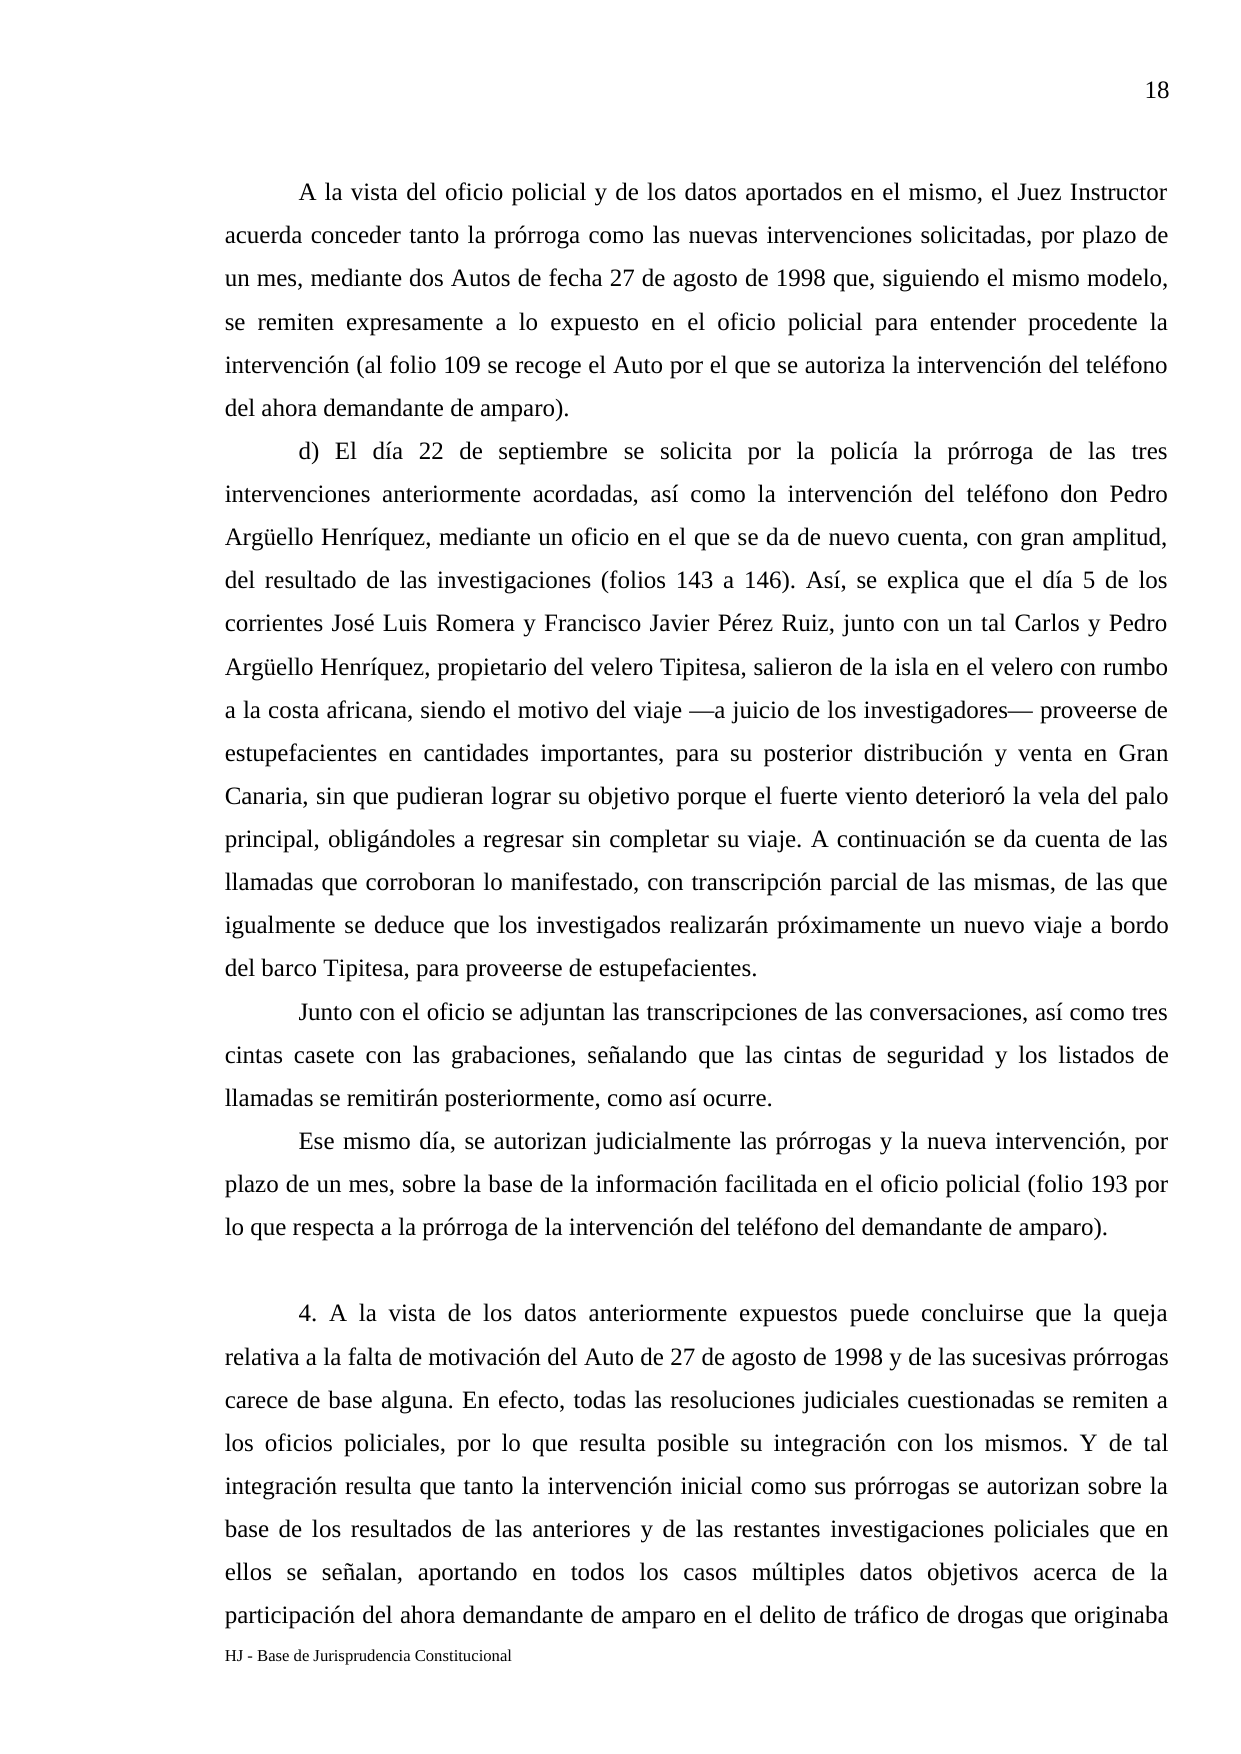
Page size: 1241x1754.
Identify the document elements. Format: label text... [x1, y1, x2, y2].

text Ese mismo día, se autorizan judicialmente las prórrogas y la nueva intervención, por plazo de un mes, sobre la base de la información facilitada en el oficio policial (folio 193 por lo que respecta a la prórroga de la intervención del teléfono del demandante de amparo). [224, 1126, 1169, 1241]
text Junto con el oficio se adjuntan las transcripciones de las conversaciones, así como tres cintas casete con las grabaciones, señalando que las cintas de seguridad y los listados de llamadas se remitirán posteriormente, como así ocurre. [224, 997, 1169, 1112]
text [224, 1298, 1169, 1629]
text A la vista del oficio policial y de los datos aportados en el mismo, el Juez Instructor acuerda conceder tanto la prórroga como las nuevas intervenciones solicitadas, por plazo de un mes, mediante dos Autos de fecha 27 de agosto de 1998 que, siguiendo el mismo modelo, se remiten expresamente a lo expuesto en el oficio policial para entender procedente la intervención (al folio 109 se recoge el Auto por el que se autoriza la intervención del teléfono del ahora demandante de amparo). [224, 177, 1169, 422]
text d) El día 22 de septiembre se solicita por la policía la prórroga de las tres intervenciones anteriormente acordadas, así como la intervención del teléfono don Pedro Argüello Henríquez, mediante un oficio en el que se da de nuevo cuenta, con gran amplitud, del resultado de las investigaciones (folios 143 a 146). Así, se explica que el día 5 de los corrientes José Luis Romera y Francisco Javier Pérez Ruiz, junto con un tal Carlos y Pedro Argüello Henríquez, propietario del velero Tipitesa, salieron de la isla en el velero con rumbo a la costa africana, siendo el motivo del viaje —a juicio de los investigadores— proveerse de estupefacientes en cantidades importantes, para su posterior distribución y venta en Gran Canaria, sin que pudieran lograr su objetivo porque el fuerte viento deterioró la vela del palo principal, obligándoles a regresar sin completar su viaje. A continuación se da cuenta de las llamadas que corroboran lo manifestado, con transcripción parcial de las mismas, de las que igualmente se deduce que los investigados realizarán próximamente un nuevo viaje a bordo del barco Tipitesa, para proveerse de estupefacientes. [224, 436, 1169, 982]
